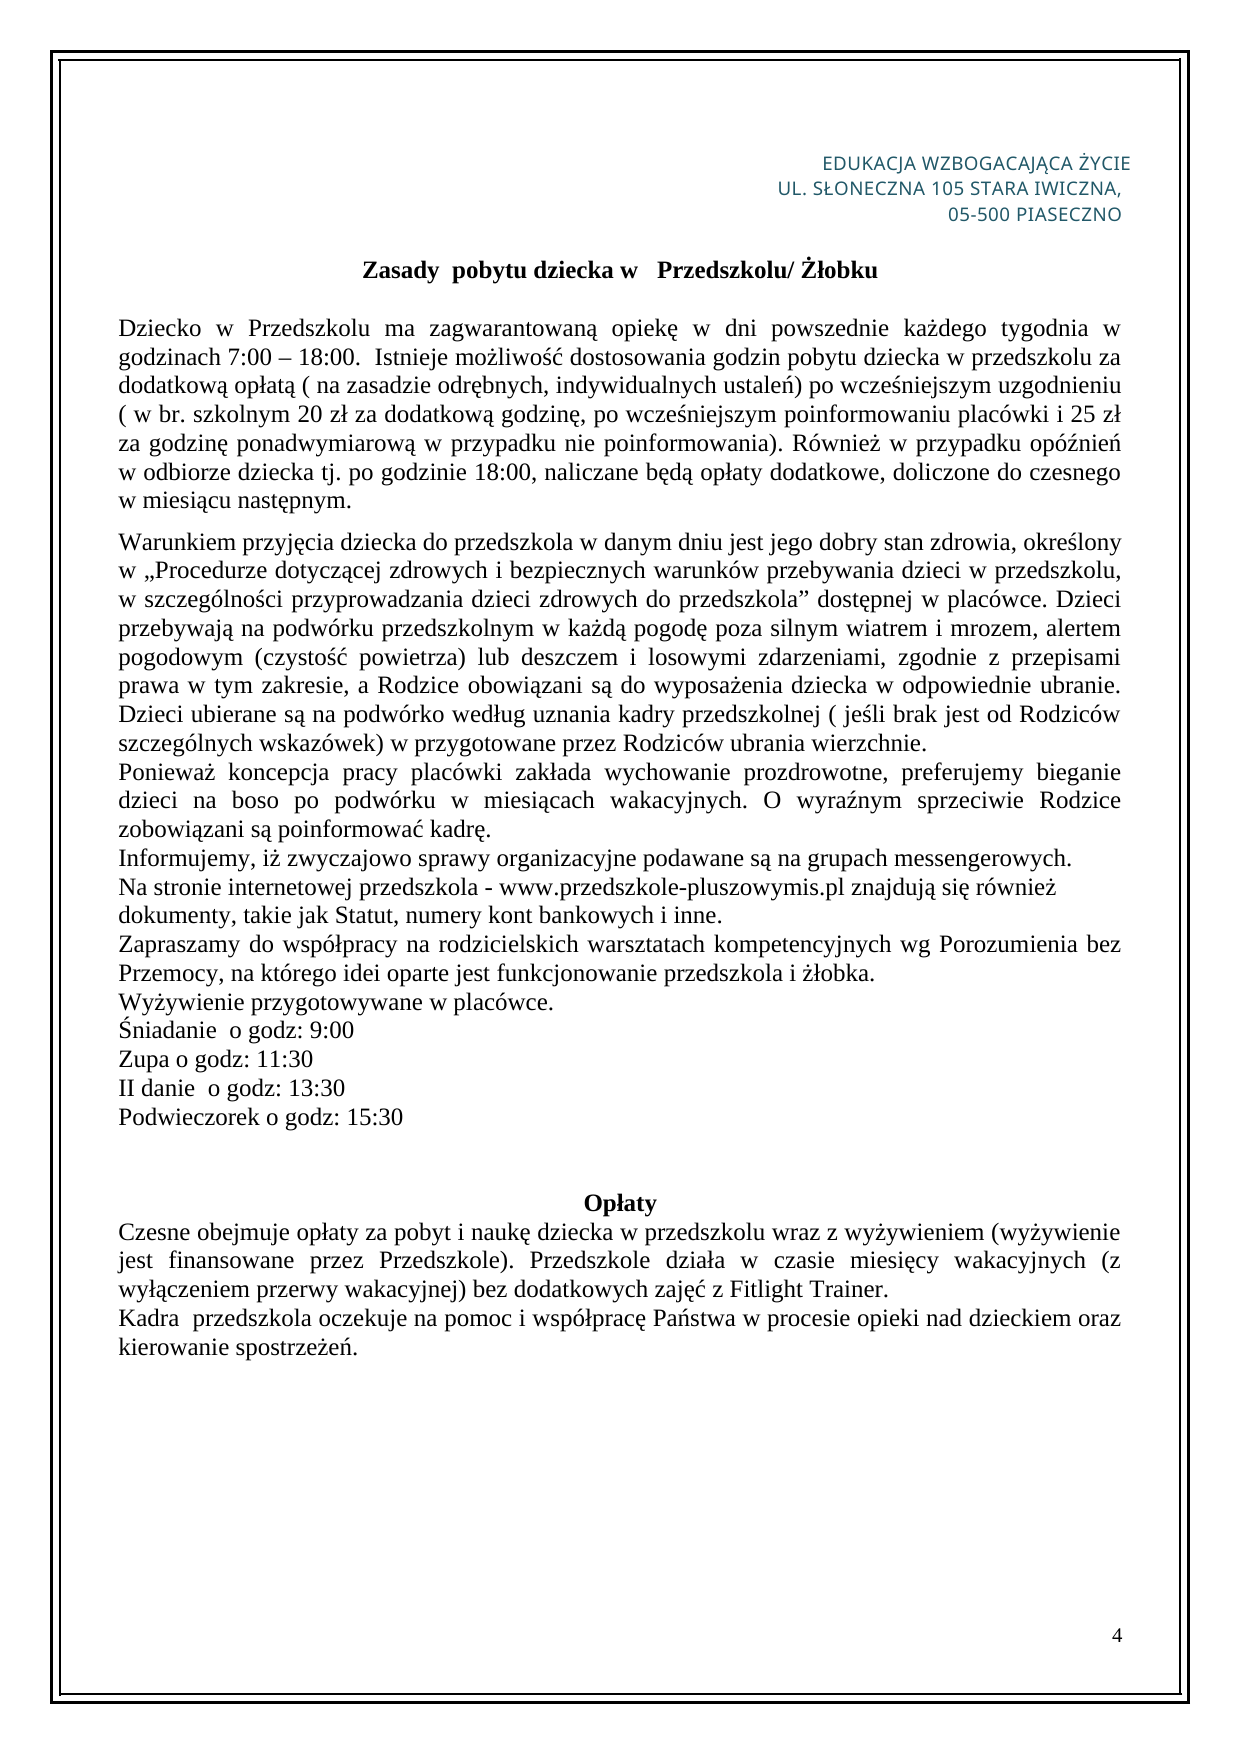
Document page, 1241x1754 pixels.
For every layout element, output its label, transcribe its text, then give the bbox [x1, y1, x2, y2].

text Wyżywienie przygotowywane w placówce. [118, 987, 1122, 1015]
text Zapraszamy do współpracy na rodzicielskich warsztatach kompetencyjnych wg Porozumienia bez Przemocy, na którego idei oparte jest funkcjonowanie przedszkola i żłobka. [118, 929, 1122, 987]
text Ponieważ koncepcja pracy placówki zakłada wychowanie prozdrowotne, preferujemy bieganie dzieci na boso po podwórku w miesiącach wakacyjnych. O wyraźnym sprzeciwie Rodzice zobowiązani są poinformować kadrę. [118, 757, 1122, 843]
text Czesne obejmuje opłaty za pobyt i naukę dziecka w przedszkolu wraz z wyżywieniem (wyżywienie jest finansowane przez Przedszkole). Przedszkole działa w czasie miesięcy wakacyjnych (z wyłączeniem przerwy wakacyjnej) bez dodatkowych zajęć z Fitlight Trainer. [118, 1217, 1122, 1303]
text II danie o godz: 13:30 [118, 1073, 1122, 1102]
text Dziecko w Przedszkolu ma zagwarantowaną opiekę w dni powszednie każdego tygodnia w godzinach 7:00 – 18:00. Istnieje możliwość dostosowania godzin pobytu dziecka w przedszkolu za dodatkową opłatą ( na zasadzie odrębnych, indywidualnych ustaleń) po wcześniejszym uzgodnieniu ( w br. szkolnym 20 zł za dodatkową godzinę, po wcześniejszym poinformowaniu placówki i 25 zł za godzinę ponadwymiarową w przypadku nie poinformowania). Również w przypadku opóźnień w odbiorze dziecka tj. po godzinie 18:00, naliczane będą opłaty dodatkowe, doliczone do czesnego w miesiącu następnym. [118, 313, 1122, 514]
text Na stronie internetowej przedszkola - www.przedszkole-pluszowymis.pl znajdują się również dokumenty, takie jak Statut, numery kont bankowych i inne. [118, 872, 1122, 929]
text Podwieczorek o godz: 15:30 [118, 1102, 1122, 1130]
text Opłaty [118, 1188, 1122, 1217]
text Informujemy, iż zwyczajowo sprawy organizacyjne podawane są na grupach messengerowych. [118, 843, 1122, 872]
text Kadra przedszkola oczekuje na pomoc i współpracę Państwa w procesie opieki nad dzieckiem oraz kierowanie spostrzeżeń. [118, 1303, 1122, 1360]
text Zupa o godz: 11:30 [118, 1044, 1122, 1073]
text Warunkiem przyjęcia dziecka do przedszkola w danym dniu jest jego dobry stan zdrowia, określony w „Procedurze dotyczącej zdrowych i bezpiecznych warunków przebywania dzieci w przedszkolu, w szczególności przyprowadzania dzieci zdrowych do przedszkola” dostępnej w placówce. Dzieci przebywają na podwórku przedszkolnym w każdą pogodę poza silnym wiatrem i mrozem, alertem pogodowym (czystość powietrza) lub deszczem i losowymi zdarzeniami, zgodnie z przepisami prawa w tym zakresie, a Rodzice obowiązani są do wyposażenia dziecka w odpowiednie ubranie. Dzieci ubierane są na podwórko według uznania kadry przedszkolnej ( jeśli brak jest od Rodziców szczególnych wskazówek) w przygotowane przez Rodziców ubrania wierzchnie. [118, 527, 1122, 757]
text Zasady pobytu dziecka w Przedszkolu/ Żłobku [118, 255, 1122, 284]
text Śniadanie o godz: 9:00 [118, 1015, 1122, 1044]
